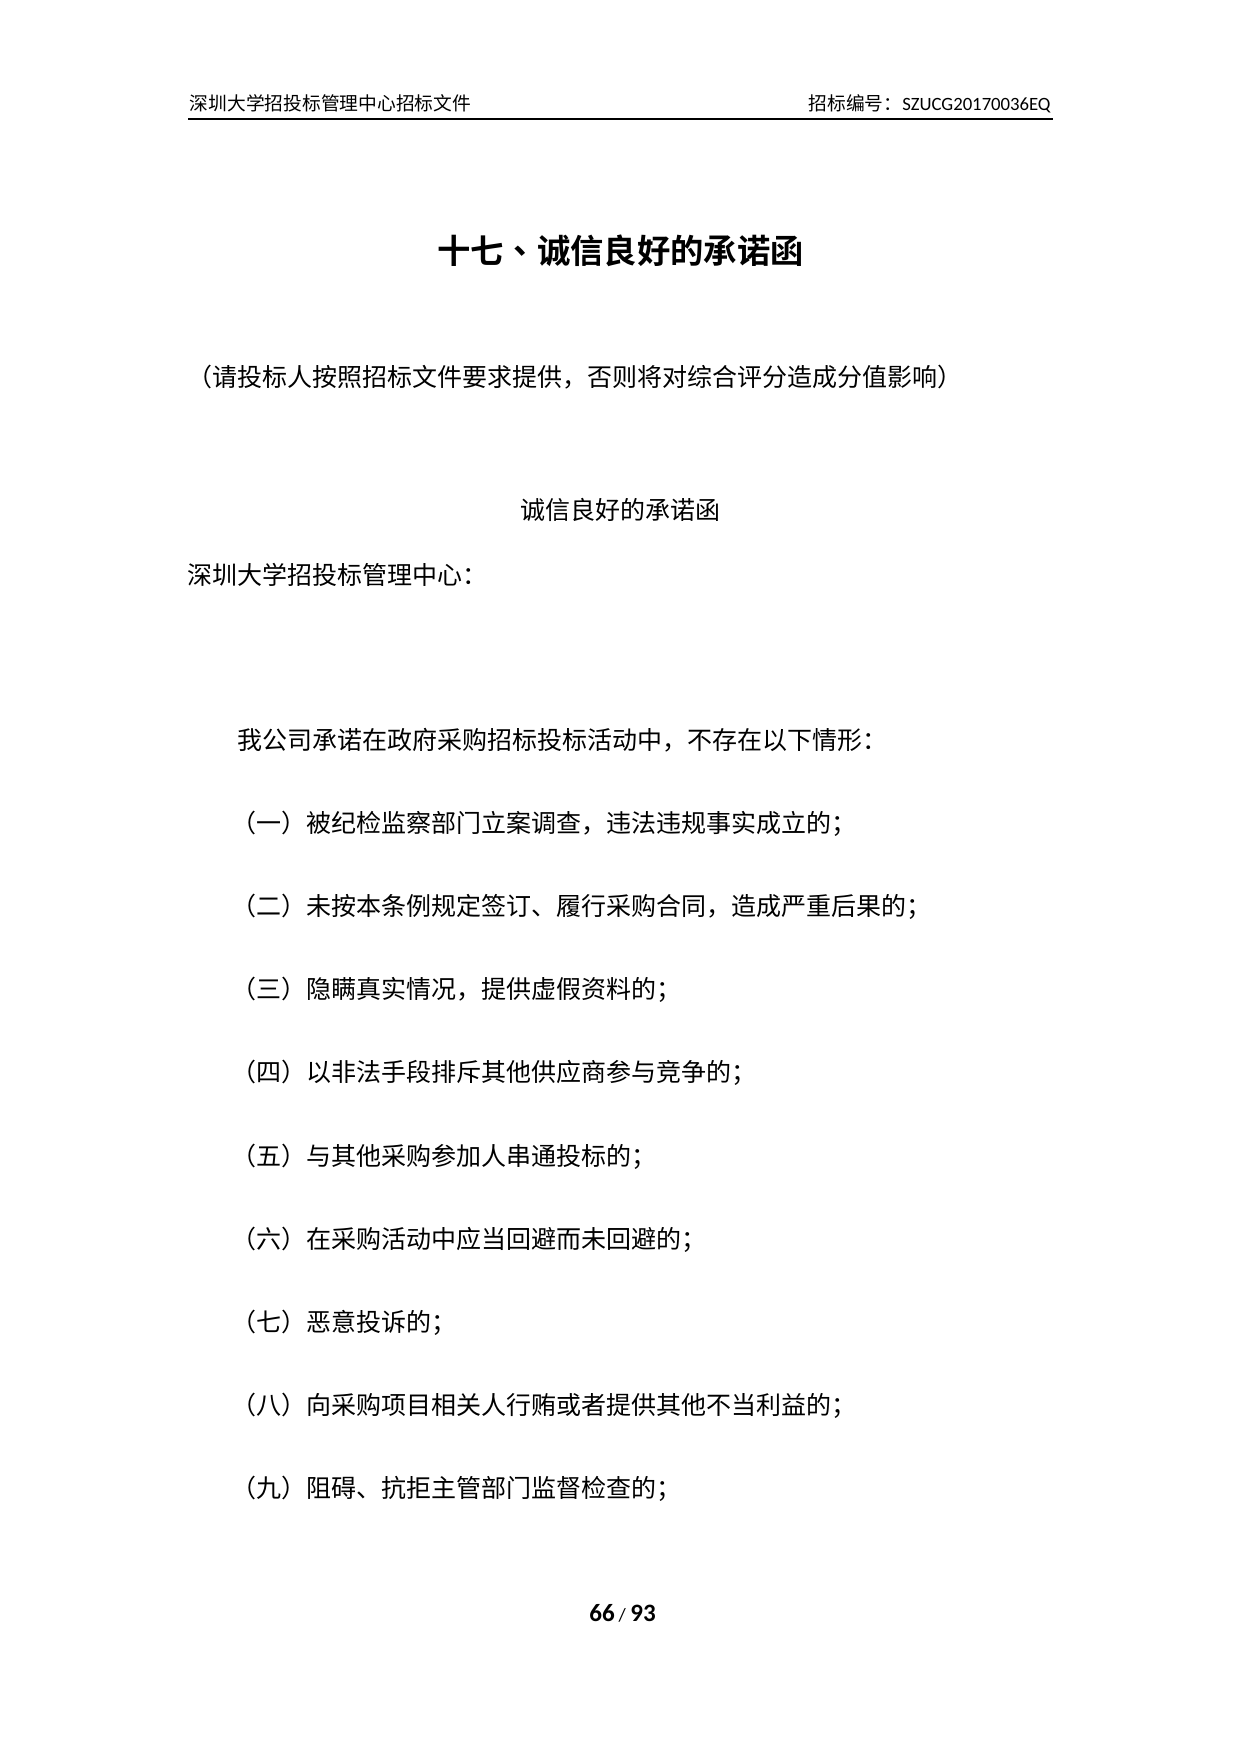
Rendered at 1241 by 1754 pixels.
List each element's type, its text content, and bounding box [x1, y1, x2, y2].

text （五）与其他采购参加人串通投标的； [231, 1122, 1053, 1187]
text （七）恶意投诉的； [231, 1288, 1053, 1353]
text 我公司承诺在政府采购招标投标活动中，不存在以下情形： [187, 706, 1053, 771]
text （四）以非法手段排斥其他供应商参与竞争的； [231, 1038, 1053, 1103]
text （三）隐瞒真实情况，提供虚假资料的； [231, 955, 1053, 1020]
text （八）向采购项目相关人行贿或者提供其他不当利益的； [231, 1371, 1053, 1436]
text 诚信良好的承诺函 [187, 476, 1053, 541]
subtitle 十七、诚信良好的承诺函 [187, 218, 1053, 283]
text （二）未按本条例规定签订、履行采购合同，造成严重后果的； [231, 872, 1053, 937]
text （六）在采购活动中应当回避而未回避的； [231, 1205, 1053, 1270]
text （一）被纪检监察部门立案调查，违法违规事实成立的； [231, 789, 1053, 854]
text 深圳大学招投标管理中心： [187, 541, 1053, 606]
text （九）阻碍、抗拒主管部门监督检查的； [231, 1454, 1053, 1519]
text （请投标人按照招标文件要求提供，否则将对综合评分造成分值影响） [187, 343, 1053, 408]
